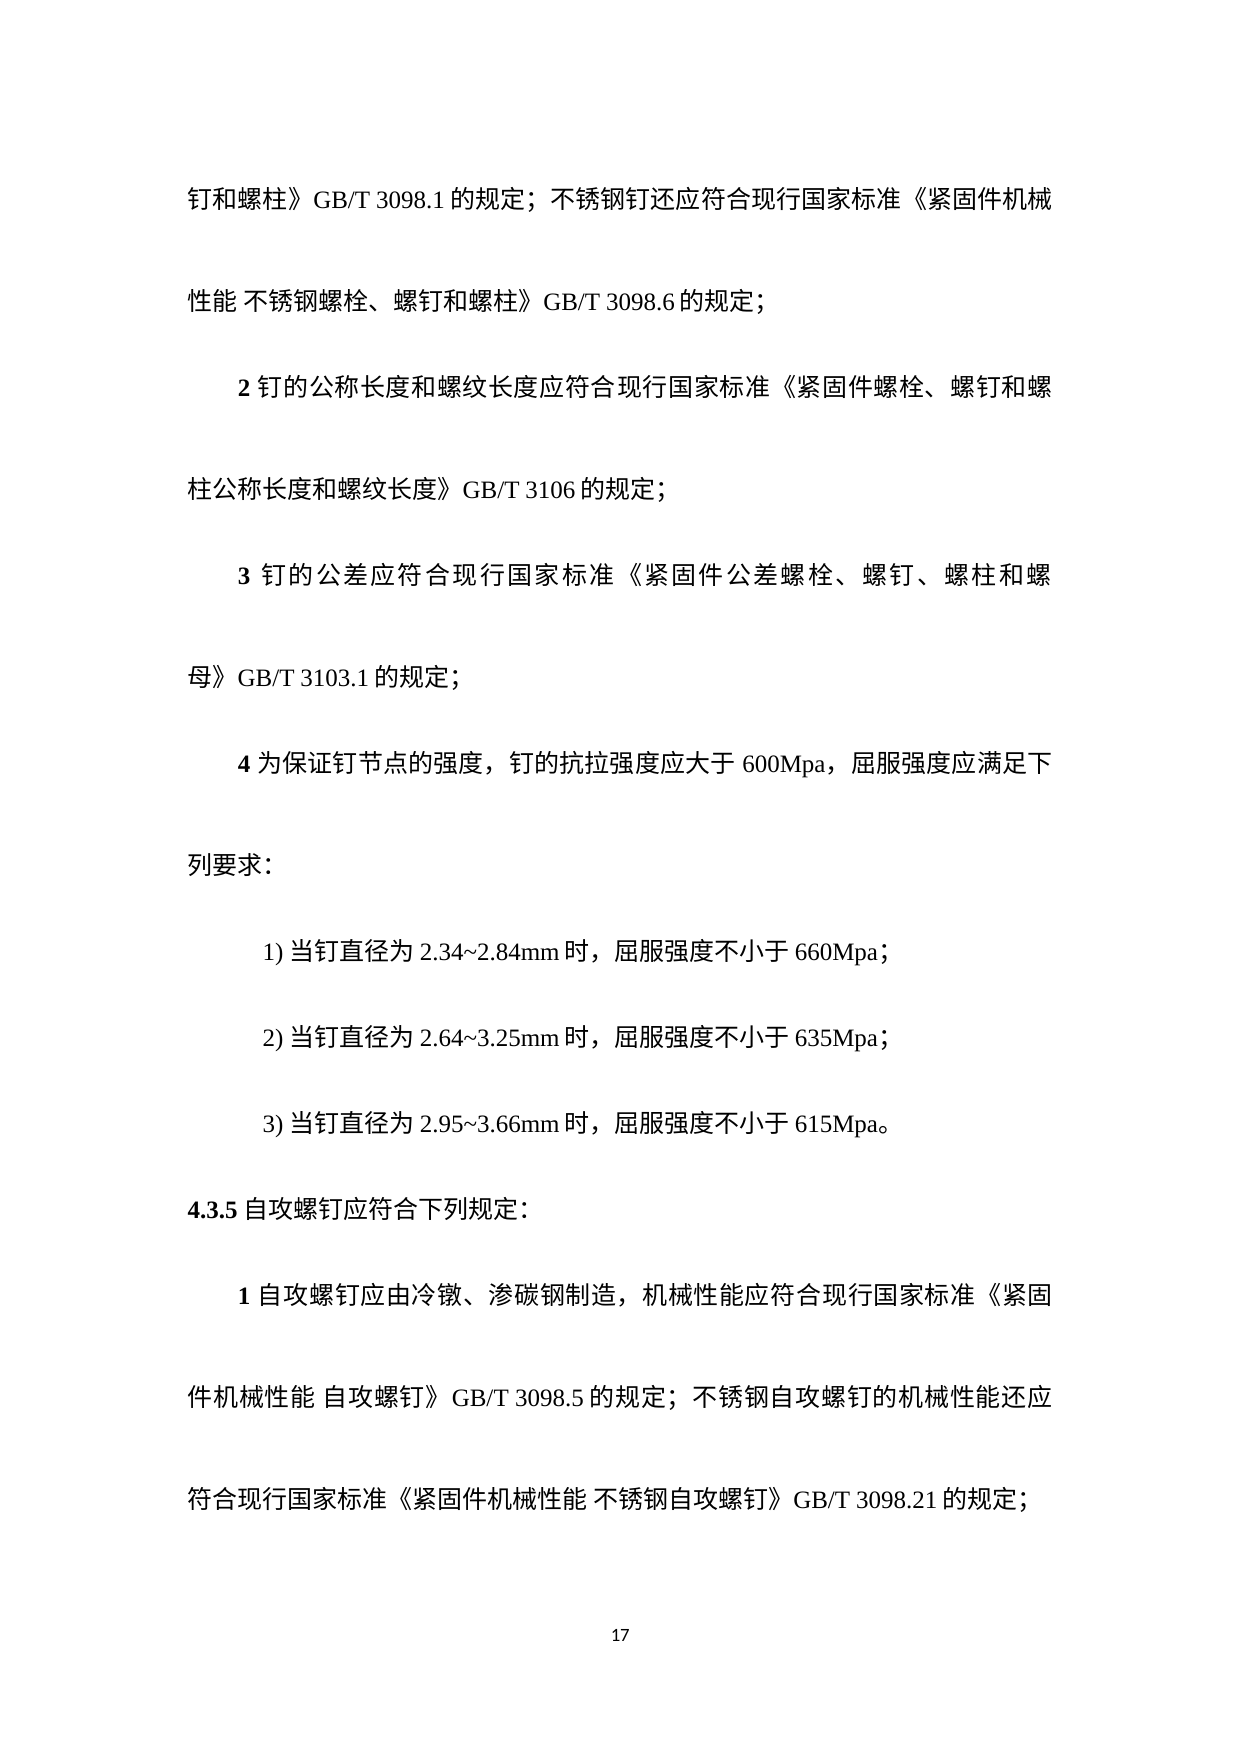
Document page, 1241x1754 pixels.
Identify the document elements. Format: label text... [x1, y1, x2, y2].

text 1 自攻螺钉应由冷镦、渗碳钢制造，机械性能应符合现行国家标准《紧固件机械性能 自攻螺钉》GB/T 3098.5的规定；不锈钢自攻螺钉的机械性能还应符合现行国家标准《紧固件机械性能 不锈钢自攻螺钉》GB/T 3098.21的规定； [187, 1260, 1053, 1531]
text 1) 当钉直径为2.34~2.84mm时，屈服强度不小于660Mpa； [187, 916, 1053, 983]
text 4 为保证钉节点的强度，钉的抗拉强度应大于600Mpa，屈服强度应满足下列要求： [187, 728, 1053, 897]
text 3 钉的公差应符合现行国家标准《紧固件公差螺栓、螺钉、螺柱和螺母》GB/T 3103.1的规定； [187, 540, 1053, 709]
text 4.3.5 自攻螺钉应符合下列规定： [187, 1174, 1053, 1242]
text 2) 当钉直径为2.64~3.25mm时，屈服强度不小于635Mpa； [187, 1002, 1053, 1069]
text 2 钉的公称长度和螺纹长度应符合现行国家标准《紧固件螺栓、螺钉和螺柱公称长度和螺纹长度》GB/T 3106的规定； [187, 352, 1053, 522]
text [187, 164, 1053, 334]
text 3) 当钉直径为2.95~3.66mm时，屈服强度不小于615Mpa。 [187, 1088, 1053, 1156]
